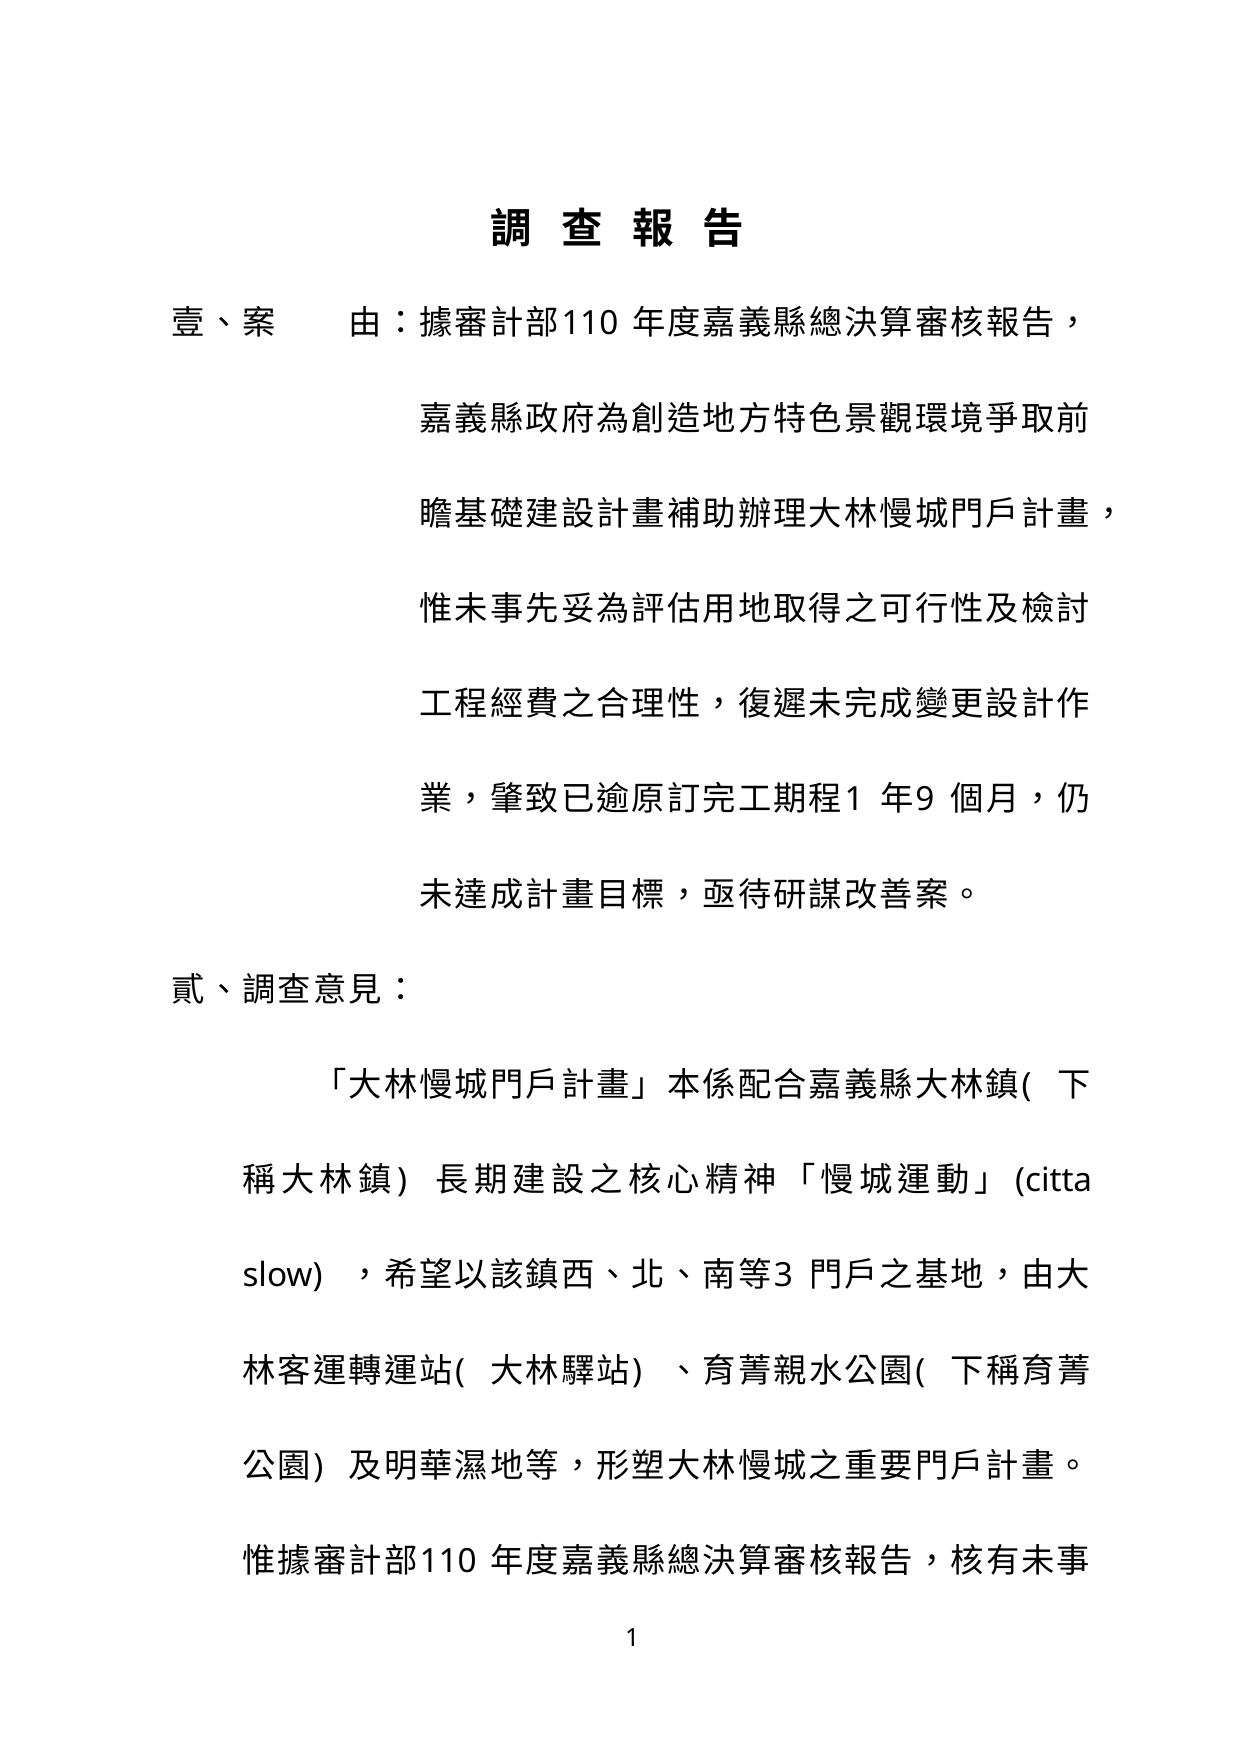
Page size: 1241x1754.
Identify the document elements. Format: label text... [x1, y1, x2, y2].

text 調查報告 [171, 178, 1092, 273]
subtitle 調查意見： [171, 939, 1092, 1034]
subtitle 案 由：據審計部110年度嘉義縣總決算審核報告，嘉義縣政府為創造地方特色景觀環境爭取前瞻基礎建設計畫補助辦理大林慢城門戶計畫，惟未事先妥為評估用地取得之可行性及檢討工程經費之合理性，復遲未完成變更設計作業，肇致已逾原訂完工期程1年9個月，仍未達成計畫目標，亟待研謀改善案。 [171, 273, 1092, 939]
